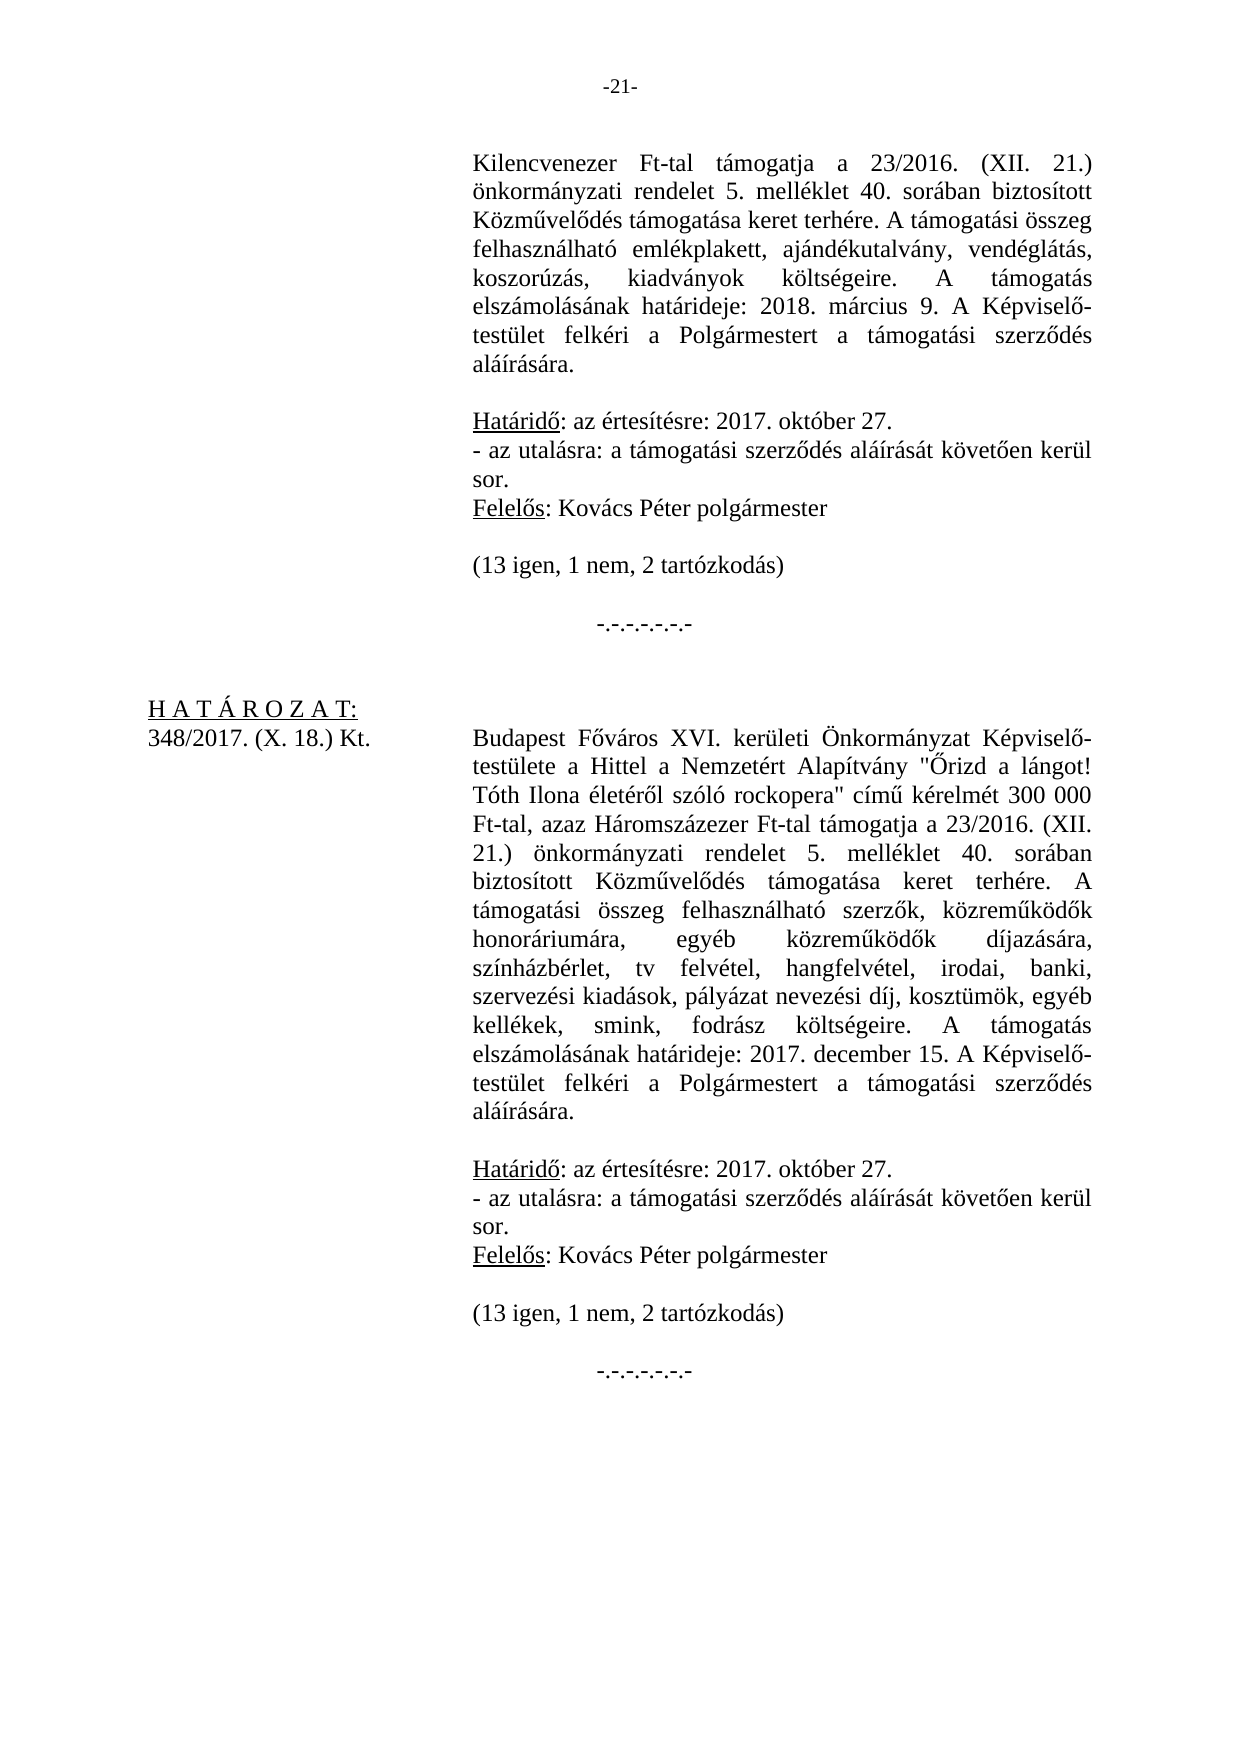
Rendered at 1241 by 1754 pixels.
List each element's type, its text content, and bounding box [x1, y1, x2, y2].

text Határidő: az értesítésre: 2017. október 27. [148, 406, 1093, 435]
subtitle 348/2017. (X. 18.) Kt. Budapest Főváros XVI. kerületi Önkormányzat Képviselő-testülete a Hittel a Nemzetért Alapítvány "Őrizd a lángot! Tóth Ilona életéről szóló rockopera" című kérelmét 300 000 Ft-tal, azaz Háromszázezer Ft-tal támogatja a 23/2016. (XII. 21.) önkormányzati rendelet 5. melléklet 40. sorában biztosított Közművelődés támogatása keret terhére. A támogatási összeg felhasználható szerzők, közreműködők honoráriumára, egyéb közreműködők díjazására, színházbérlet, tv felvétel, hangfelvétel, irodai, banki, szervezési kiadások, pályázat nevezési díj, kosztümök, egyéb kellékek, smink, fodrász költségeire. A támogatás elszámolásának határideje: 2017. december 15. A Képviselő-testület felkéri a Polgármestert a támogatási szerződés aláírására. [148, 723, 1093, 1125]
text -.-.-.-.-.-.- [148, 608, 1093, 636]
list (13 igen, 1 nem, 2 tartózkodás) [148, 1298, 1093, 1326]
text - az utalásra: a támogatási szerződés aláírását követően kerül sor. [148, 1183, 1093, 1240]
text - az utalásra: a támogatási szerződés aláírását követően kerül sor. [148, 435, 1093, 493]
text Határidő: az értesítésre: 2017. október 27. [148, 1154, 1093, 1183]
list (13 igen, 1 nem, 2 tartózkodás) [472, 550, 1093, 579]
text -.-.-.-.-.-.- [148, 1355, 1093, 1384]
text Felelős: Kovács Péter polgármester [148, 1240, 1093, 1269]
text H A T Á R O Z A T: [148, 694, 1093, 723]
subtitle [148, 148, 1093, 378]
text Felelős: Kovács Péter polgármester [148, 493, 1093, 521]
